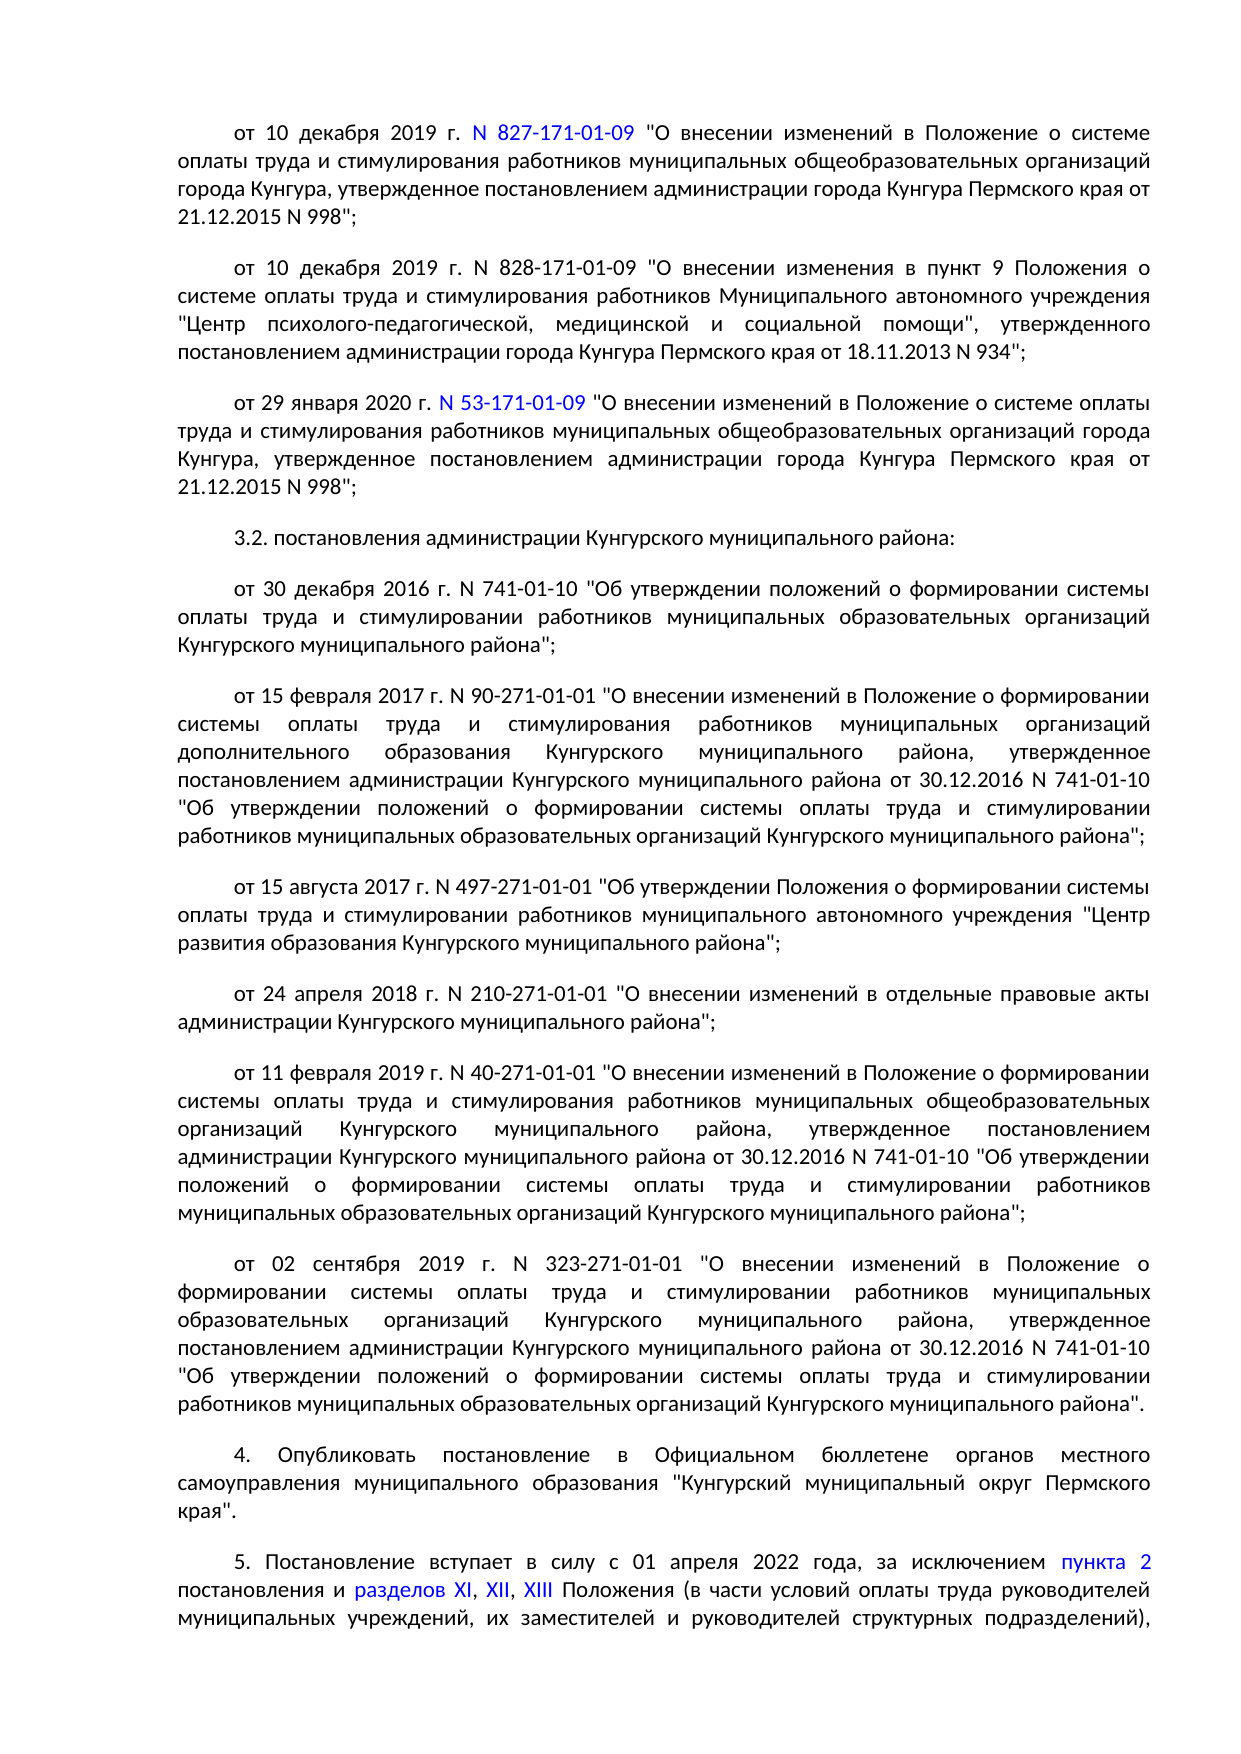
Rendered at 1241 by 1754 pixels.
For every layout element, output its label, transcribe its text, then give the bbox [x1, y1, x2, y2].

text от 10 декабря 2019 г. N 827-171-01-09 "О внесении изменений в Положение о системе оплаты труда и стимулирования работников муниципальных общеобразовательных организаций города Кунгура, утвержденное постановлением администрации города Кунгура Пермского края от 21.12.2015 N 998"; [177, 118, 1152, 230]
text 3.2. постановления администрации Кунгурского муниципального района: [177, 523, 1152, 551]
text от 24 апреля 2018 г. N 210-271-01-01 "О внесении изменений в отдельные правовые акты администрации Кунгурского муниципального района"; [177, 979, 1152, 1035]
text от 02 сентября 2019 г. N 323-271-01-01 "О внесении изменений в Положение о формировании системы оплаты труда и стимулировании работников муниципальных образовательных организаций Кунгурского муниципального района, утвержденное постановлением администрации Кунгурского муниципального района от 30.12.2016 N 741-01-10 "Об утверждении положений о формировании системы оплаты труда и стимулировании работников муниципальных образовательных организаций Кунгурского муниципального района". [177, 1249, 1152, 1417]
text от 30 декабря 2016 г. N 741-01-10 "Об утверждении положений о формировании системы оплаты труда и стимулировании работников муниципальных образовательных организаций Кунгурского муниципального района"; [177, 574, 1152, 658]
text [177, 1547, 1152, 1631]
text от 10 декабря 2019 г. N 828-171-01-09 "О внесении изменения в пункт 9 Положения о системе оплаты труда и стимулирования работников Муниципального автономного учреждения "Центр психолого-педагогической, медицинской и социальной помощи", утвержденного постановлением администрации города Кунгура Пермского края от 18.11.2013 N 934"; [177, 253, 1152, 365]
text от 15 февраля 2017 г. N 90-271-01-01 "О внесении изменений в Положение о формировании системы оплаты труда и стимулирования работников муниципальных организаций дополнительного образования Кунгурского муниципального района, утвержденное постановлением администрации Кунгурского муниципального района от 30.12.2016 N 741-01-10 "Об утверждении положений о формировании системы оплаты труда и стимулировании работников муниципальных образовательных организаций Кунгурского муниципального района"; [177, 681, 1152, 849]
text от 29 января 2020 г. N 53-171-01-09 "О внесении изменений в Положение о системе оплаты труда и стимулирования работников муниципальных общеобразовательных организаций города Кунгура, утвержденное постановлением администрации города Кунгура Пермского края от 21.12.2015 N 998"; [177, 388, 1152, 500]
text 4. Опубликовать постановление в Официальном бюллетене органов местного самоуправления муниципального образования "Кунгурский муниципальный округ Пермского края". [177, 1440, 1152, 1524]
text от 11 февраля 2019 г. N 40-271-01-01 "О внесении изменений в Положение о формировании системы оплаты труда и стимулирования работников муниципальных общеобразовательных организаций Кунгурского муниципального района, утвержденное постановлением администрации Кунгурского муниципального района от 30.12.2016 N 741-01-10 "Об утверждении положений о формировании системы оплаты труда и стимулировании работников муниципальных образовательных организаций Кунгурского муниципального района"; [177, 1058, 1152, 1226]
text от 15 августа 2017 г. N 497-271-01-01 "Об утверждении Положения о формировании системы оплаты труда и стимулировании работников муниципального автономного учреждения "Центр развития образования Кунгурского муниципального района"; [177, 872, 1152, 956]
